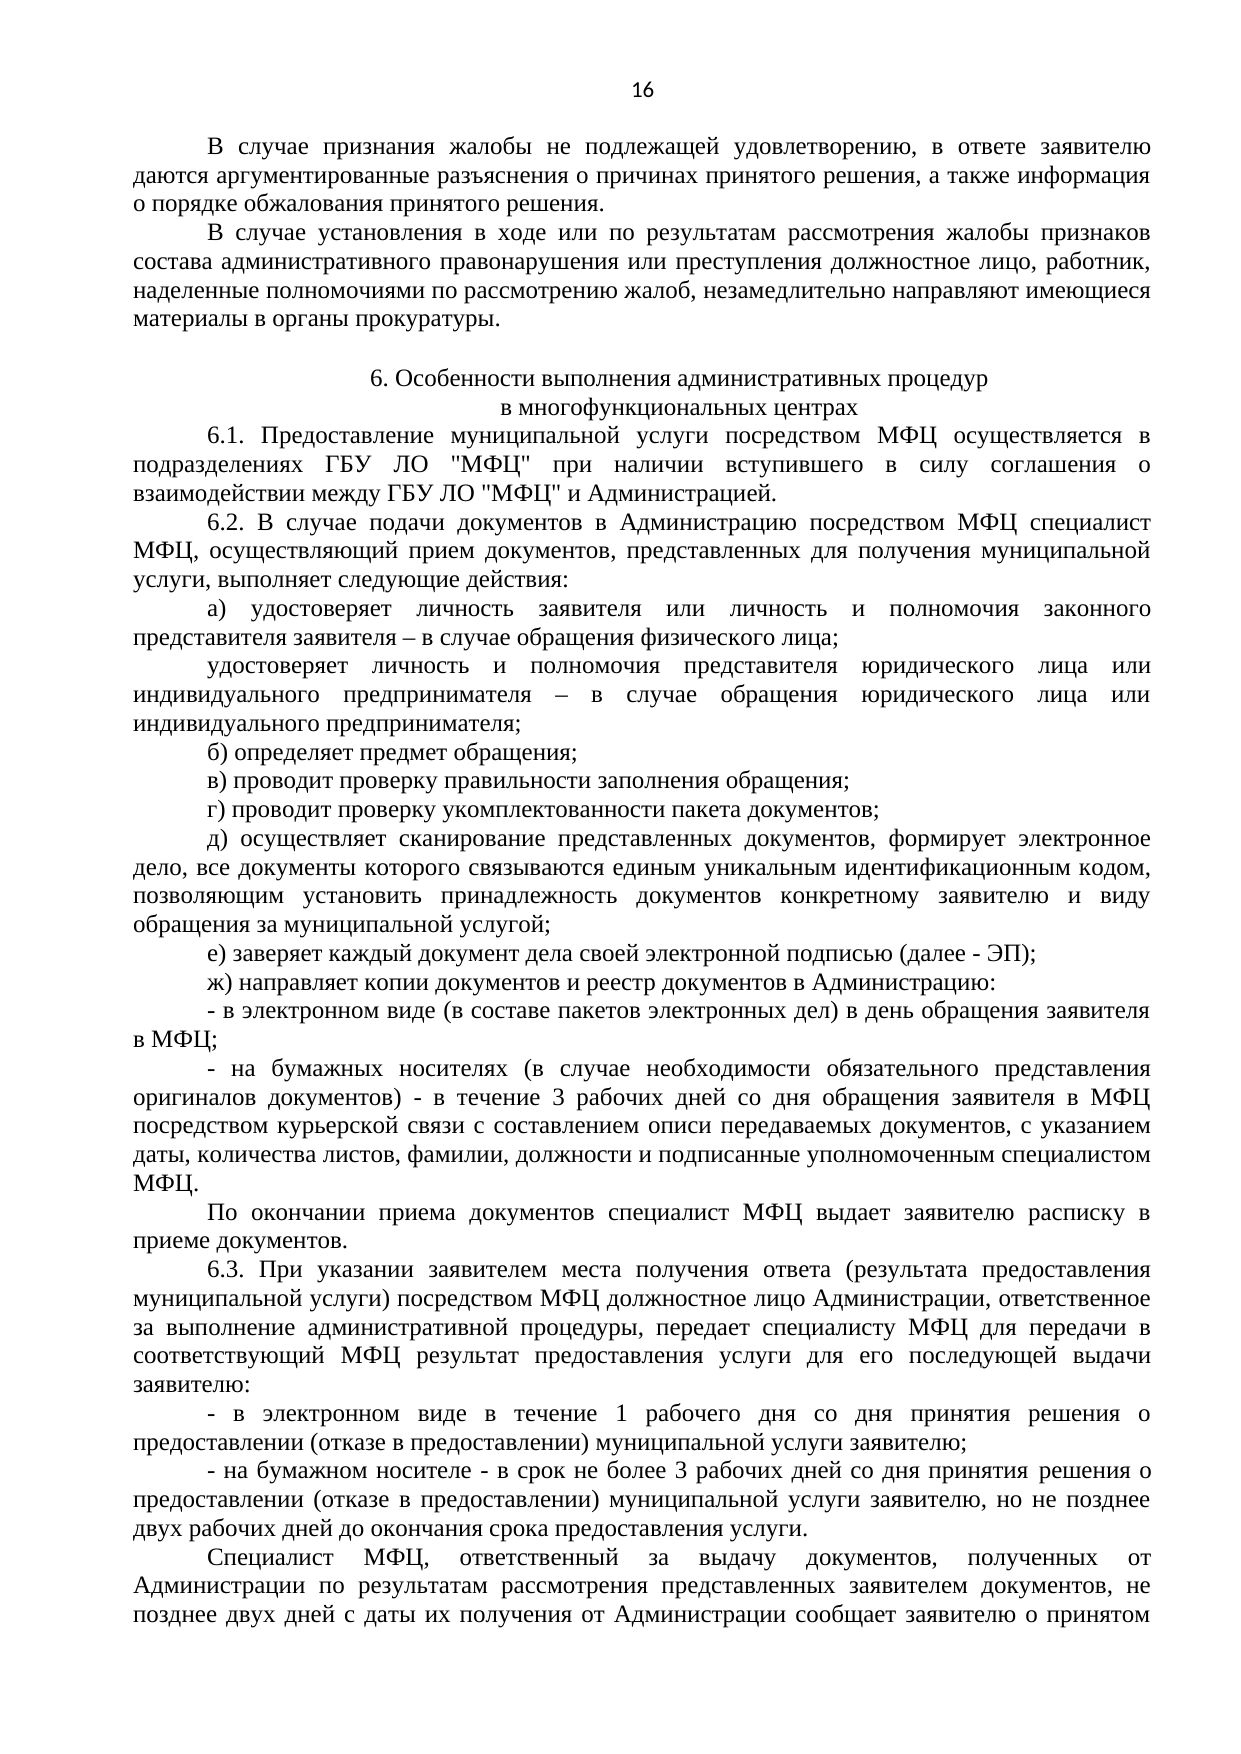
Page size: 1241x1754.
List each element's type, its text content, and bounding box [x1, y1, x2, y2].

text д) осуществляет сканирование представленных документов, формирует электронное дело, все документы которого связываются единым уникальным идентификационным кодом, позволяющим установить принадлежность документов конкретному заявителю и виду обращения за муниципальной услугой; [133, 823, 1152, 938]
text удостоверяет личность и полномочия представителя юридического лица или индивидуального предпринимателя – в случае обращения юридического лица или индивидуального предпринимателя; [133, 650, 1152, 737]
text а) удостоверяет личность заявителя или личность и полномочия законного представителя заявителя – в случае обращения физического лица; [133, 593, 1152, 650]
text По окончании приема документов специалист МФЦ выдает заявителю расписку в приеме документов. [133, 1197, 1152, 1254]
text в) проводит проверку правильности заполнения обращения; [133, 765, 1152, 794]
text В случае признания жалобы не подлежащей удовлетворению, в ответе заявителю даются аргументированные разъяснения о причинах принятого решения, а также информация о порядке обжалования принятого решения. [133, 131, 1152, 217]
text - в электронном виде (в составе пакетов электронных дел) в день обращения заявителя в МФЦ; [133, 995, 1152, 1053]
text - на бумажных носителях (в случае необходимости обязательного представления оригиналов документов) - в течение 3 рабочих дней со дня обращения заявителя в МФЦ посредством курьерской связи с составлением описи передаваемых документов, с указанием даты, количества листов, фамилии, должности и подписанные уполномоченным специалистом МФЦ. [133, 1053, 1152, 1197]
text 6.2. В случае подачи документов в Администрацию посредством МФЦ специалист МФЦ, осуществляющий прием документов, представленных для получения муниципальной услуги, выполняет следующие действия: [133, 507, 1152, 593]
text ж) направляет копии документов и реестр документов в Администрацию: [133, 967, 1152, 995]
text - в электронном виде в течение 1 рабочего дня со дня принятия решения о предоставлении (отказе в предоставлении) муниципальной услуги заявителю; [133, 1398, 1152, 1455]
text В случае установления в ходе или по результатам рассмотрения жалобы признаков состава административного правонарушения или преступления должностное лицо, работник, наделенные полномочиями по рассмотрению жалоб, незамедлительно направляют имеющиеся материалы в органы прокуратуры. [133, 217, 1152, 332]
text г) проводит проверку укомплектованности пакета документов; [133, 794, 1152, 823]
text 6.3. При указании заявителем места получения ответа (результата предоставления муниципальной услуги) посредством МФЦ должностное лицо Администрации, ответственное за выполнение административной процедуры, передает специалисту МФЦ для передачи в соответствующий МФЦ результат предоставления услуги для его последующей выдачи заявителю: [133, 1254, 1152, 1398]
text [133, 1542, 1152, 1628]
text б) определяет предмет обращения; [133, 737, 1152, 765]
text в многофункциональных центрах [133, 392, 1152, 420]
text 6.1. Предоставление муниципальной услуги посредством МФЦ осуществляется в подразделениях ГБУ ЛО "МФЦ" при наличии вступившего в силу соглашения о взаимодействии между ГБУ ЛО "МФЦ" и Администрацией. [133, 420, 1152, 507]
text е) заверяет каждый документ дела своей электронной подписью (далее - ЭП); [133, 938, 1152, 967]
text - на бумажном носителе - в срок не более 3 рабочих дней со дня принятия решения о предоставлении (отказе в предоставлении) муниципальной услуги заявителю, но не позднее двух рабочих дней до окончания срока предоставления услуги. [133, 1455, 1152, 1542]
text 6. Особенности выполнения административных процедур [133, 363, 1152, 392]
